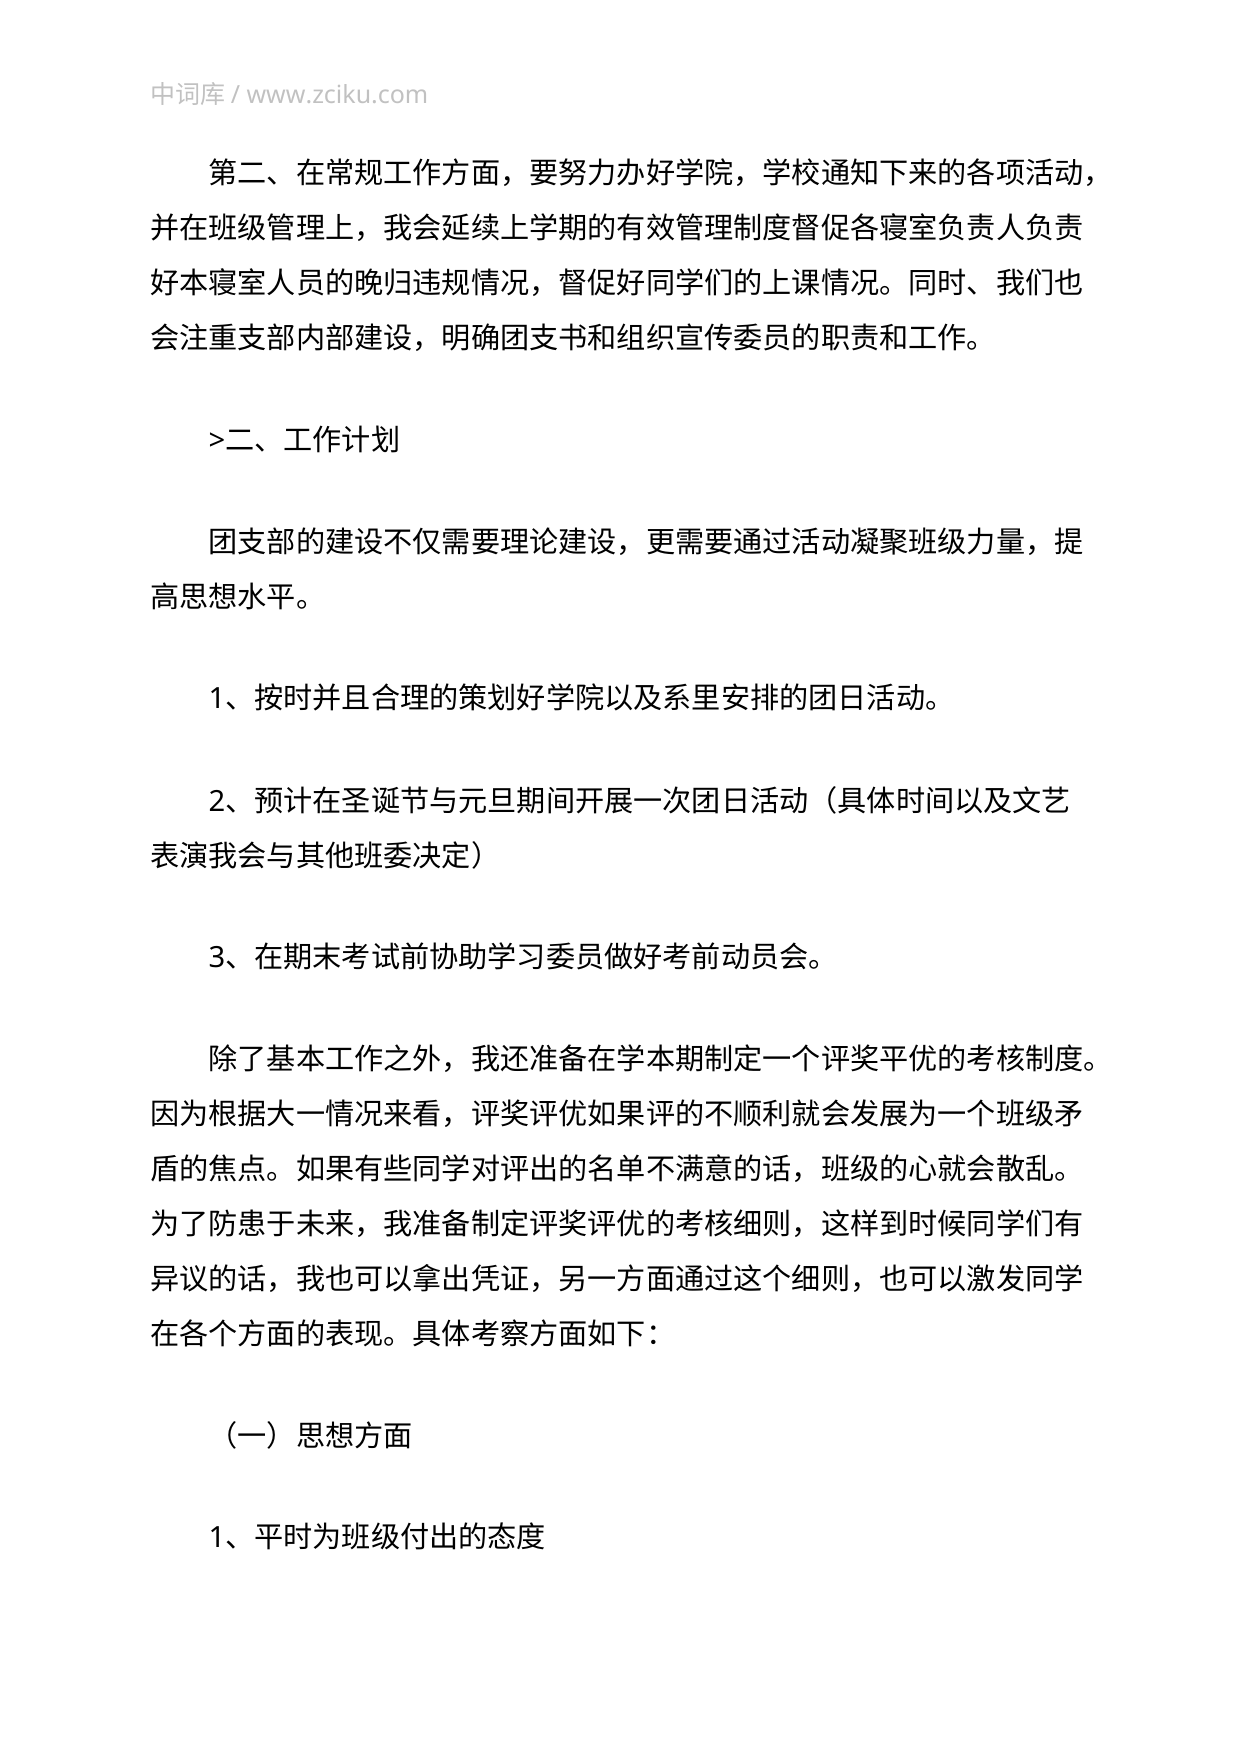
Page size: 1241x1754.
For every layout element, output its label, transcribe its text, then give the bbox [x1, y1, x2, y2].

text 团支部的建设不仅需要理论建设，更需要通过活动凝聚班级力量，提高思想水平。 [150, 518, 1090, 616]
text 1、按时并且合理的策划好学院以及系里安排的团日活动。 [150, 675, 1090, 717]
text （一）思想方面 [150, 1412, 1090, 1454]
text >二、工作计划 [150, 416, 1090, 459]
text 3、在期末考试前协助学习委员做好考前动员会。 [150, 934, 1090, 976]
text 2、预计在圣诞节与元旦期间开展一次团日活动（具体时间以及文艺表演我会与其他班委决定） [150, 777, 1090, 874]
text 第二、在常规工作方面，要努力办好学院，学校通知下来的各项活动，并在班级管理上，我会延续上学期的有效管理制度督促各寝室负责人负责好本寝室人员的晚归违规情况，督促好同学们的上课情况。同时、我们也会注重支部内部建设，明确团支书和组织宣传委员的职责和工作。 [150, 150, 1090, 357]
text 1、平时为班级付出的态度 [150, 1514, 1090, 1556]
text 除了基本工作之外，我还准备在学本期制定一个评奖平优的考核制度。因为根据大一情况来看，评奖评优如果评的不顺利就会发展为一个班级矛盾的焦点。如果有些同学对评出的名单不满意的话，班级的心就会散乱。为了防患于未来，我准备制定评奖评优的考核细则，这样到时候同学们有异议的话，我也可以拿出凭证，另一方面通过这个细则，也可以激发同学在各个方面的表现。具体考察方面如下： [150, 1036, 1090, 1353]
